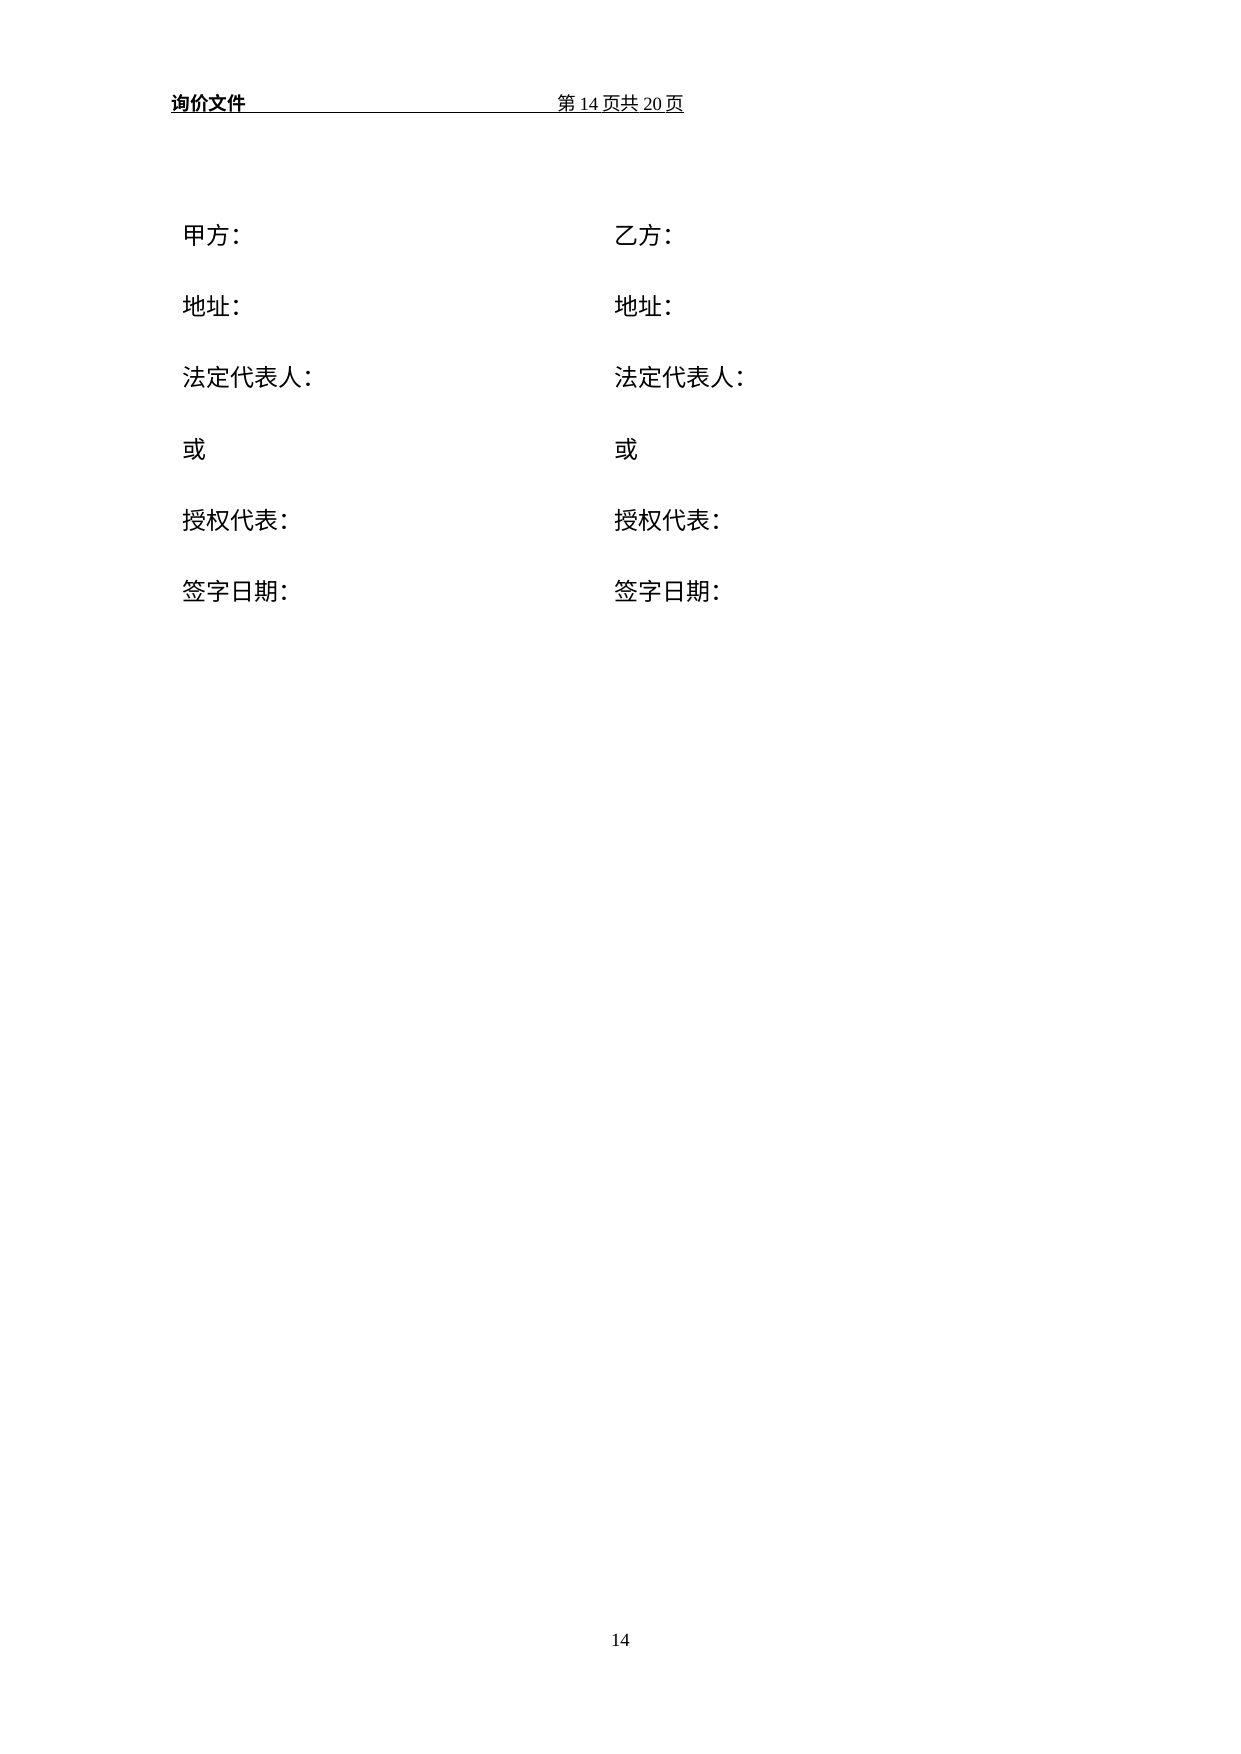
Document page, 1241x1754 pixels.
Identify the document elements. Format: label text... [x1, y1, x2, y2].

table_cell 或 [603, 415, 1035, 486]
table_cell 签字日期： [171, 558, 603, 629]
table_cell 法定代表人： [171, 344, 603, 415]
table_cell 签字日期： [603, 558, 1035, 629]
table_cell 授权代表： [603, 486, 1035, 558]
table_cell 地址： [171, 273, 603, 344]
table_cell 地址： [603, 273, 1035, 344]
table_header 甲方： [171, 201, 603, 273]
table_cell 或 [171, 415, 603, 486]
table_header 乙方： [603, 201, 1035, 273]
table_cell 授权代表： [171, 486, 603, 558]
table_cell 法定代表人： [603, 344, 1035, 415]
